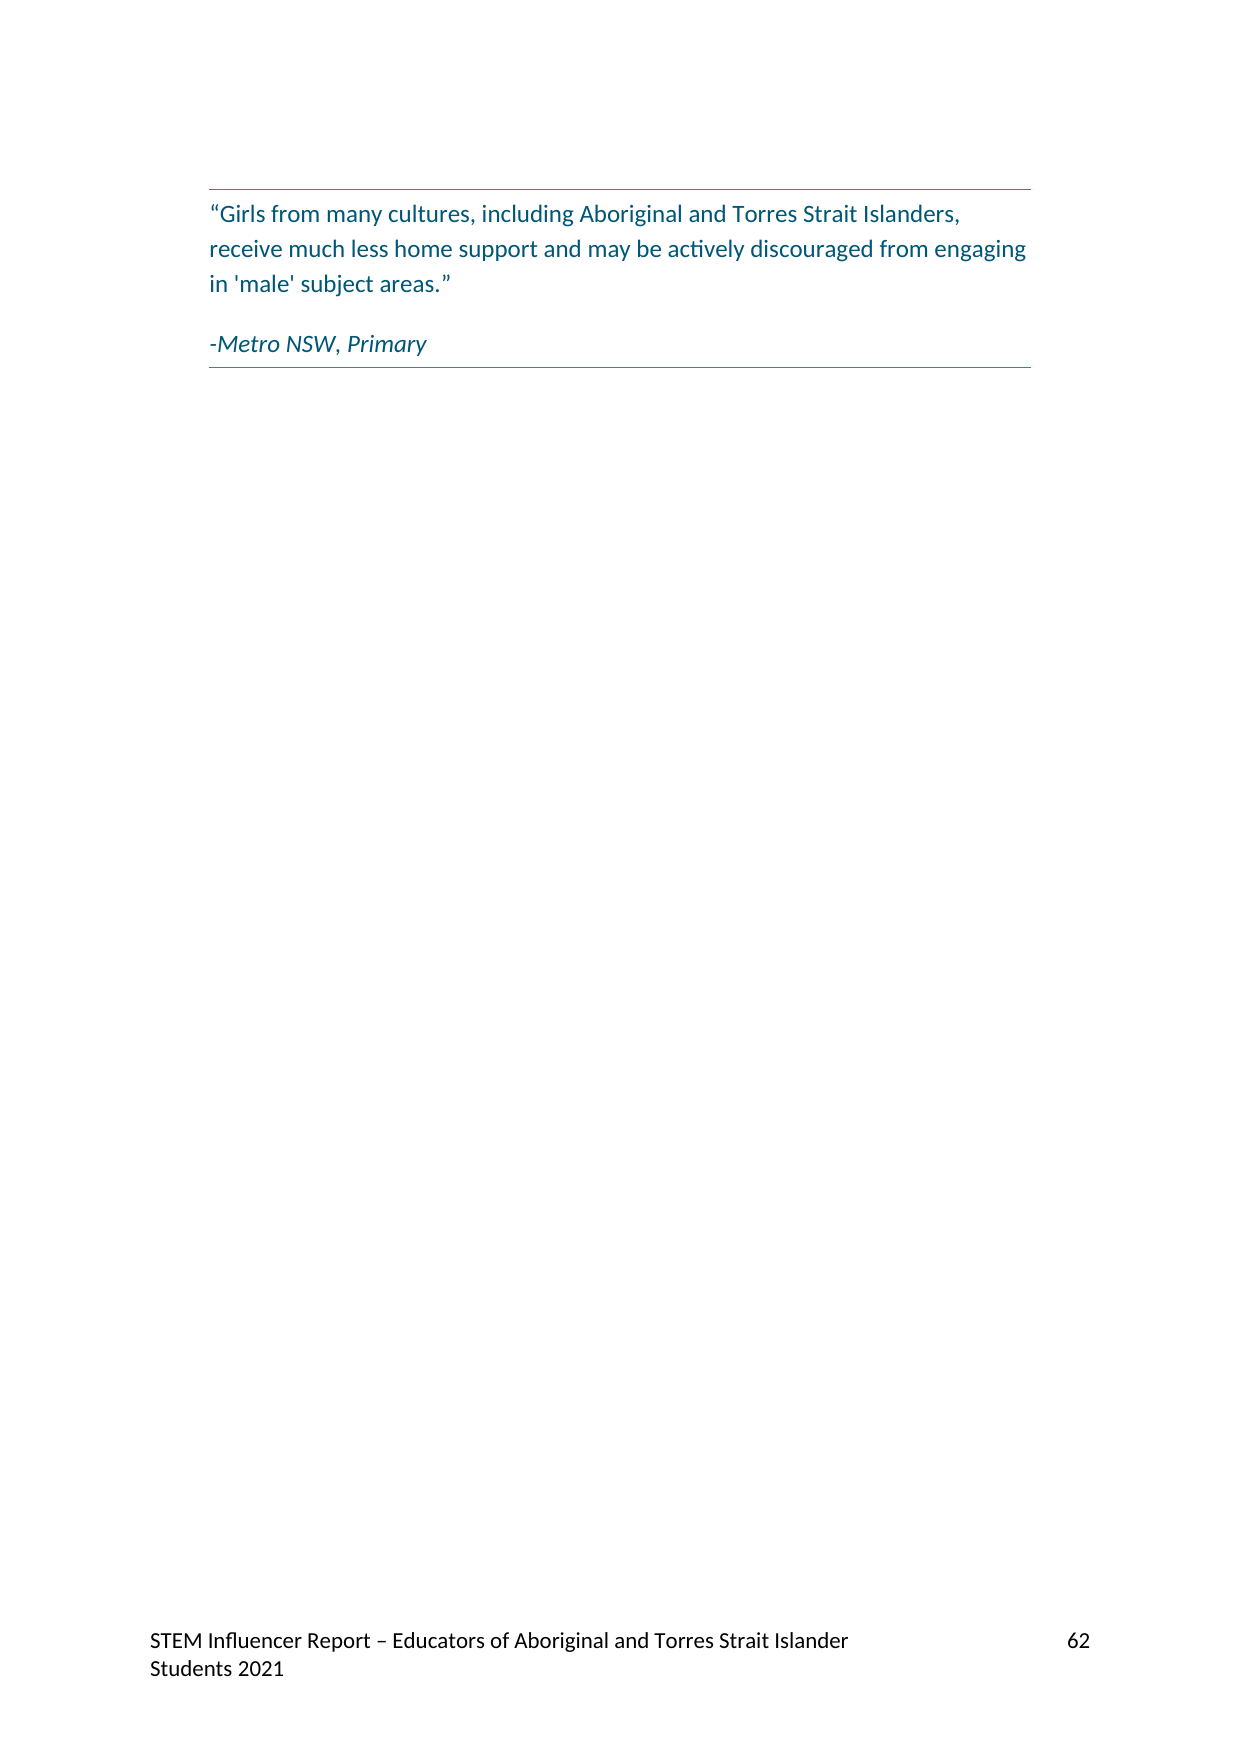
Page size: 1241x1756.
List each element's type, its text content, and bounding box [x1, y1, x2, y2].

text -Metro NSW, Primary [209, 319, 1031, 367]
text “Girls from many cultures, including Aboriginal and Torres Strait Islanders, receive much less home support and may be actively discouraged from engaging in 'male' subject areas.” [209, 190, 1031, 299]
